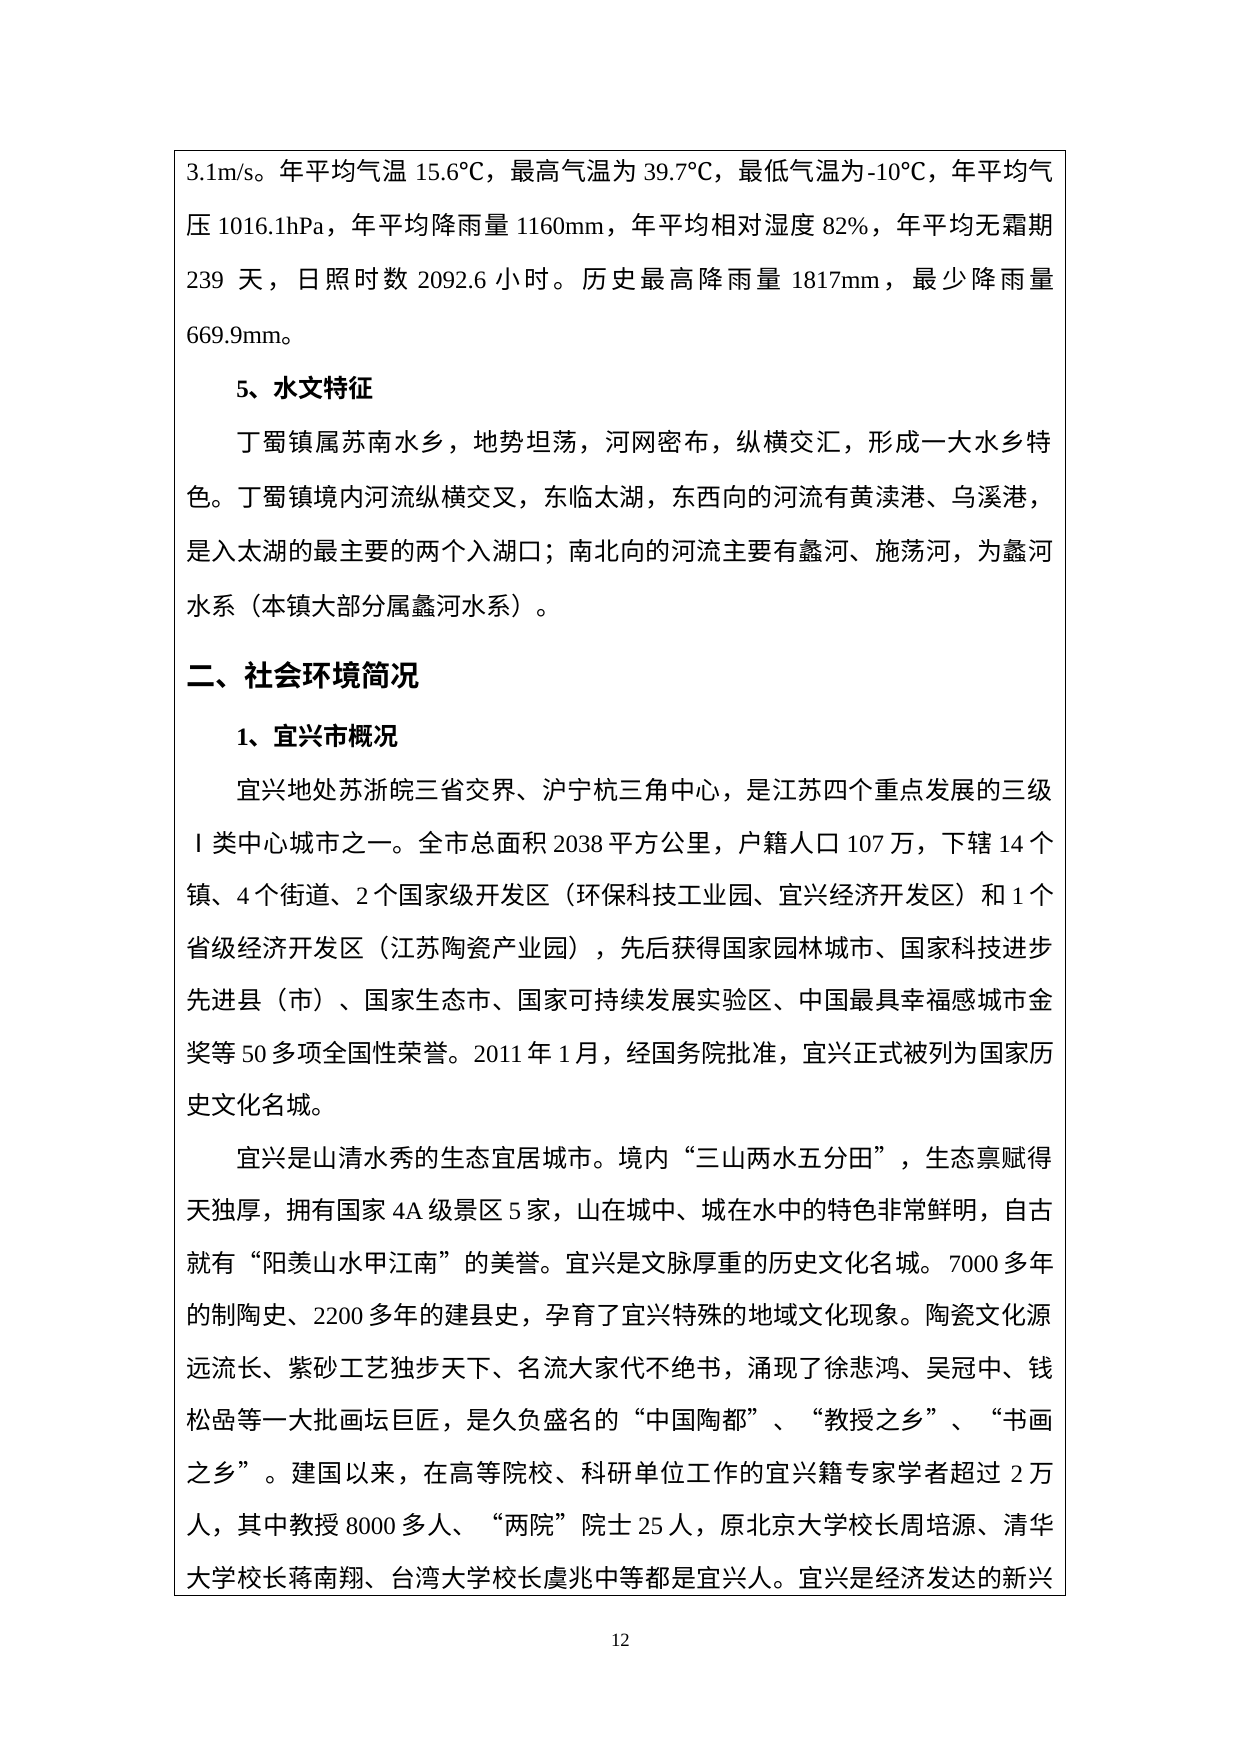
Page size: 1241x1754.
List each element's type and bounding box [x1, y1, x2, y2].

table_header [175, 151, 1065, 1594]
